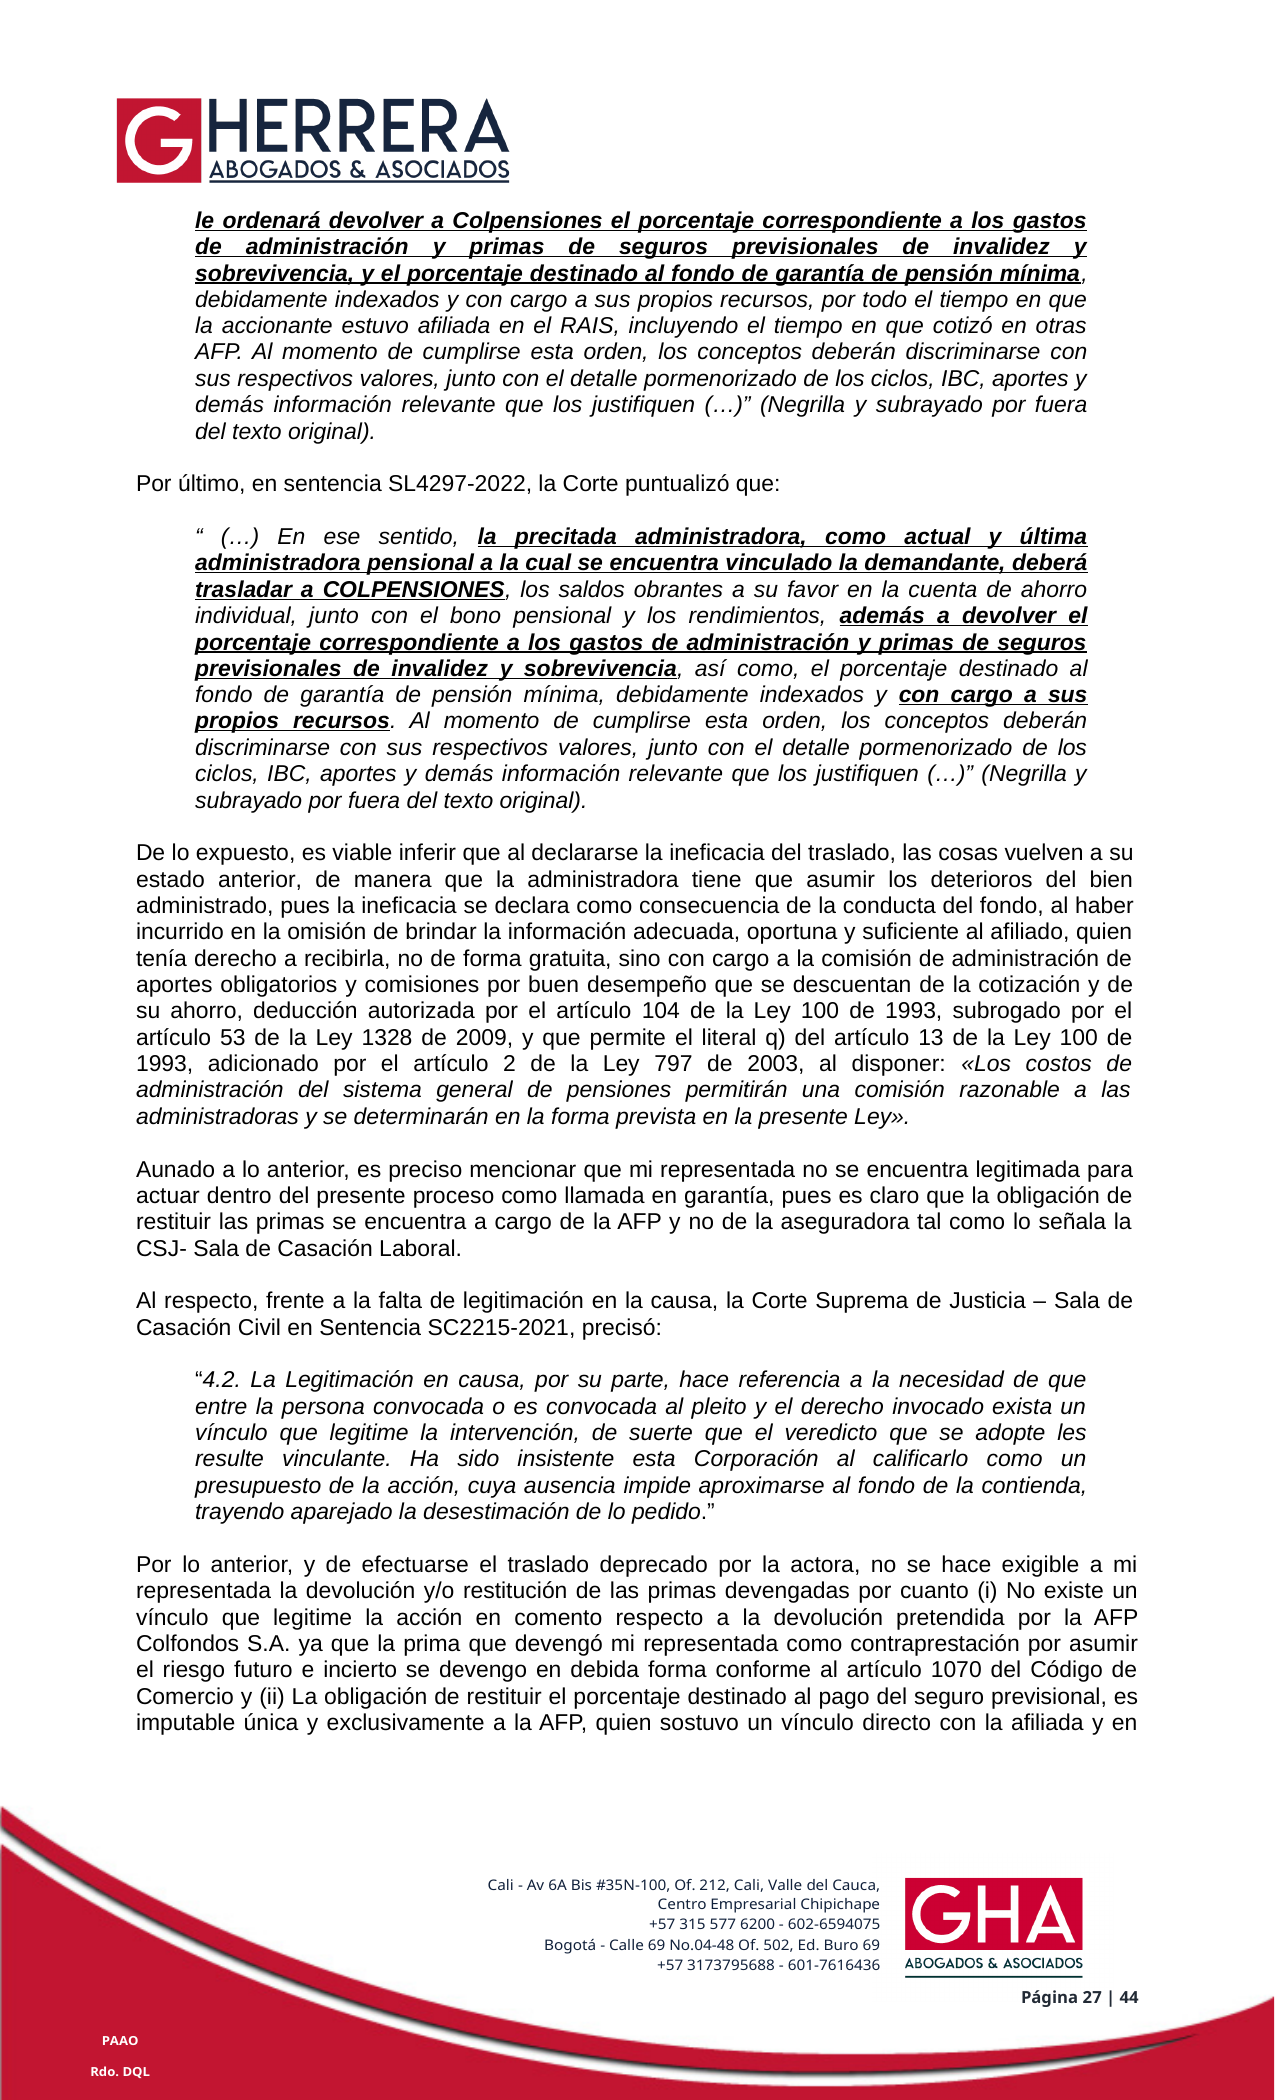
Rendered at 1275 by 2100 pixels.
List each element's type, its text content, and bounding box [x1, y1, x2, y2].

text Al respecto, frente a la falta de legitimación en la causa, la Corte Suprema de Justicia – Sala de Casación Civil en Sentencia SC2215-2021, precisó: [136, 1287, 1134, 1340]
picture [96, 75, 529, 206]
text Por último, en sentencia SL4297-2022, la Corte puntualizó que: [136, 470, 1139, 497]
text De lo expuesto, es viable inferir que al declararse la ineficacia del traslado, las cosas vuelven a su estado anterior, de manera que la administradora tiene que asumir los deterioros del bien administrado, pues la ineficacia se declara como consecuencia de la conducta del fondo, al haber incurrido en la omisión de brindar la información adecuada, oportuna y suficiente al afiliado, quien tenía derecho a recibirla, no de forma gratuita, sino con cargo a la comisión de administración de aportes obligatorios y comisiones por buen desempeño que se descuentan de la cotización y de su ahorro, deducción autorizada por el artículo 104 de la Ley 100 de 1993, subrogado por el artículo 53 de la Ley 1328 de 2009, y que permite el literal q) del artículo 13 de la Ley 100 de 1993, adicionado por el artículo 2 de la Ley 797 de 2003, al disponer: «Los costos de administración del sistema general de pensiones permitirán una comisión razonable a las administradoras y se determinarán en la forma prevista en la presente Ley». [136, 839, 1134, 1129]
text “ (…) En ese sentido, la precitada administradora, como actual y última administradora pensional a la cual se encuentra vinculado la demandante, deberá trasladar a COLPENSIONES, los saldos obrantes a su favor en la cuenta de ahorro individual, junto con el bono pensional y los rendimientos, además a devolver el porcentaje correspondiente a los gastos de administración y primas de seguros previsionales de invalidez y sobrevivencia, así como, el porcentaje destinado al fondo de garantía de pensión mínima, debidamente indexados y con cargo a sus propios recursos. Al momento de cumplirse esta orden, los conceptos deberán discriminarse con sus respectivos valores, junto con el detalle pormenorizado de los ciclos, IBC, aportes y demás información relevante que los justifiquen (…)” (Negrilla y subrayado por fuera del texto original). [195, 523, 1090, 813]
text “4.2. La Legitimación en causa, por su parte, hace referencia a la necesidad de que entre la persona convocada o es convocada al pleito y el derecho invocado exista un vínculo que legitime la intervención, de suerte que el veredicto que se adopte les resulte vinculante. Ha sido insistente esta Corporación al calificarlo como un presupuesto de la acción, cuya ausencia impide aproximarse al fondo de la contienda, trayendo aparejado la desestimación de lo pedido.” [195, 1366, 1090, 1524]
text Aunado a lo anterior, es preciso mencionar que mi representada no se encuentra legitimada para actuar dentro del presente proceso como llamada en garantía, pues es claro que la obligación de restituir las primas se encuentra a cargo de la AFP y no de la aseguradora tal como lo señala la CSJ- Sala de Casación Laboral. [136, 1156, 1134, 1261]
picture [0, 1793, 1275, 2100]
